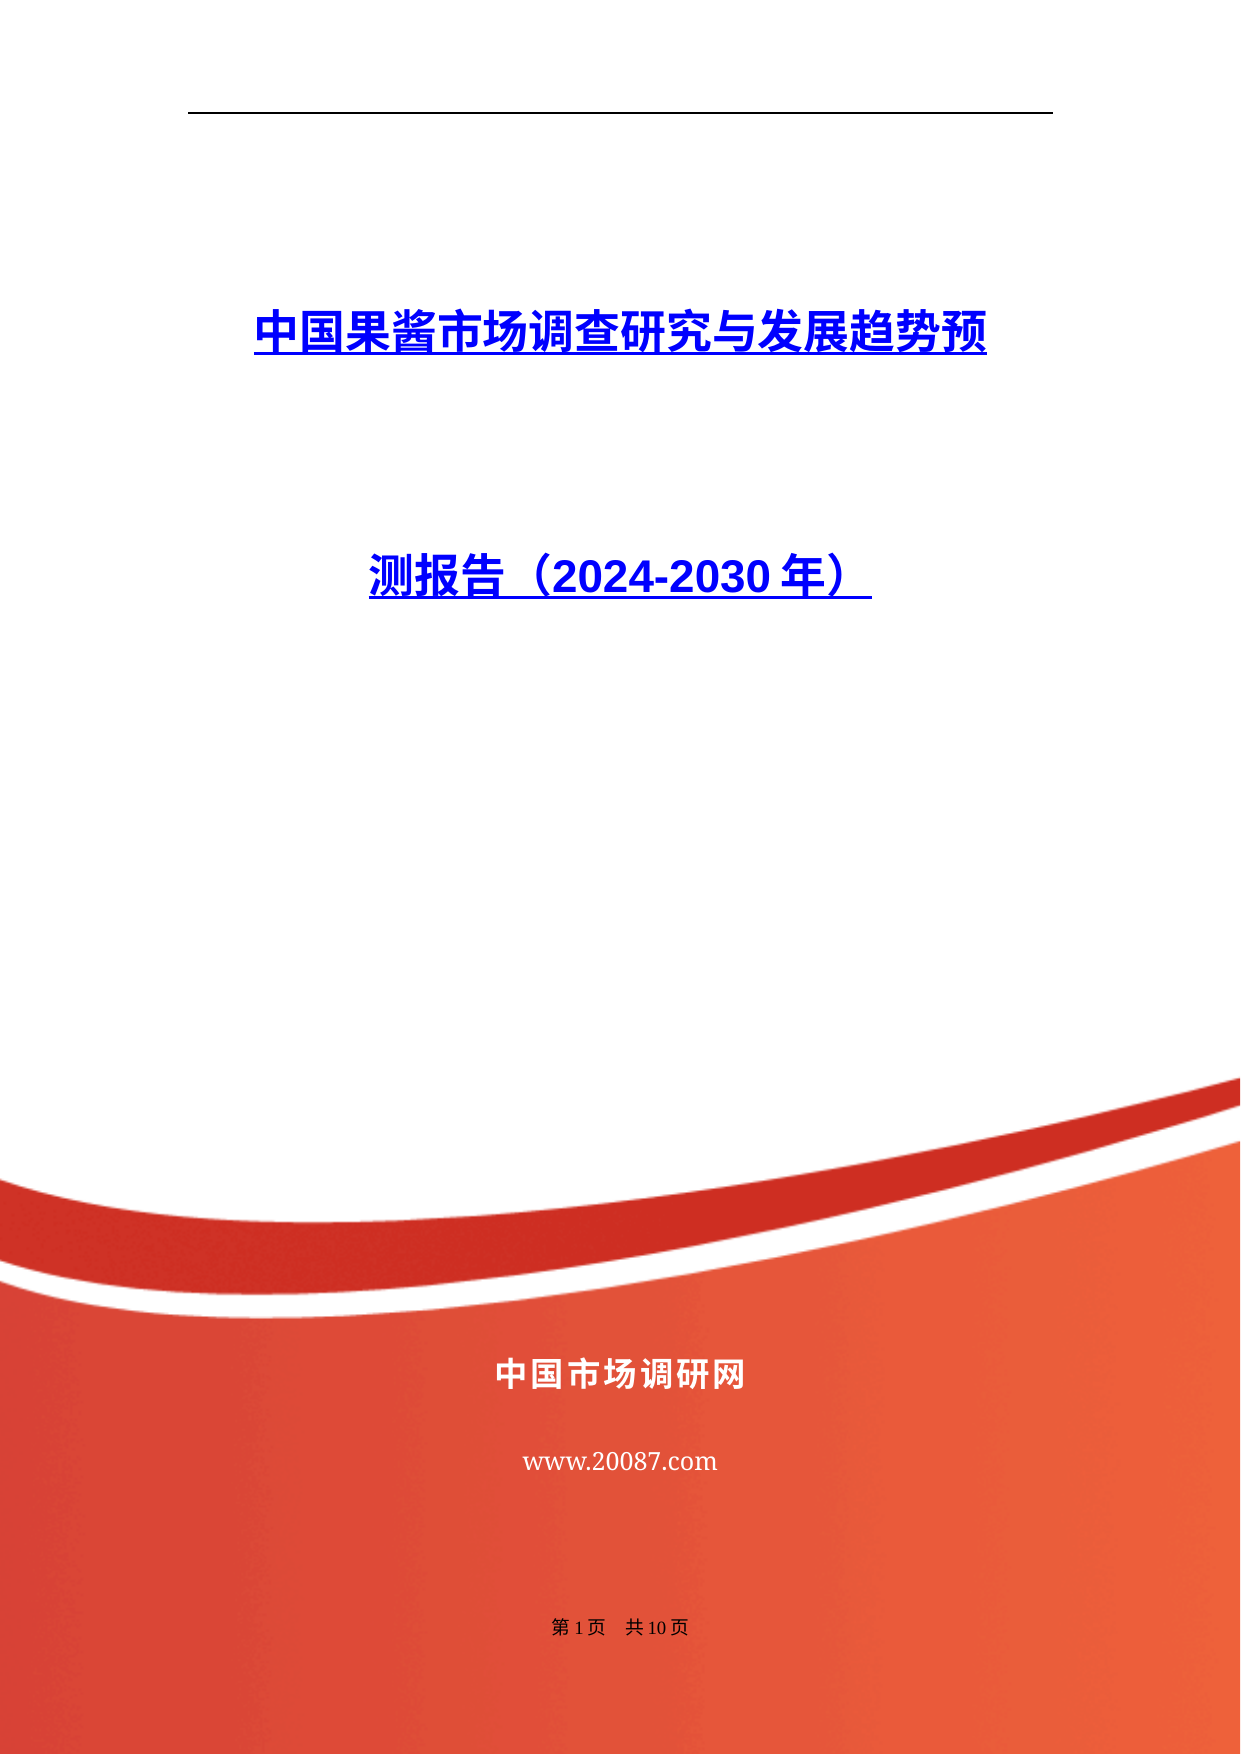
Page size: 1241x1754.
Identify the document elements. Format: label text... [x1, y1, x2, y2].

text www.20087.com [187, 1428, 1053, 1493]
picture [0, 1006, 1241, 1754]
table_header 中国果酱市场调查研究与发展趋势预测报告（2024-2030年） [188, 207, 1053, 773]
subtitle 中国市场调研网 [187, 1339, 1053, 1404]
